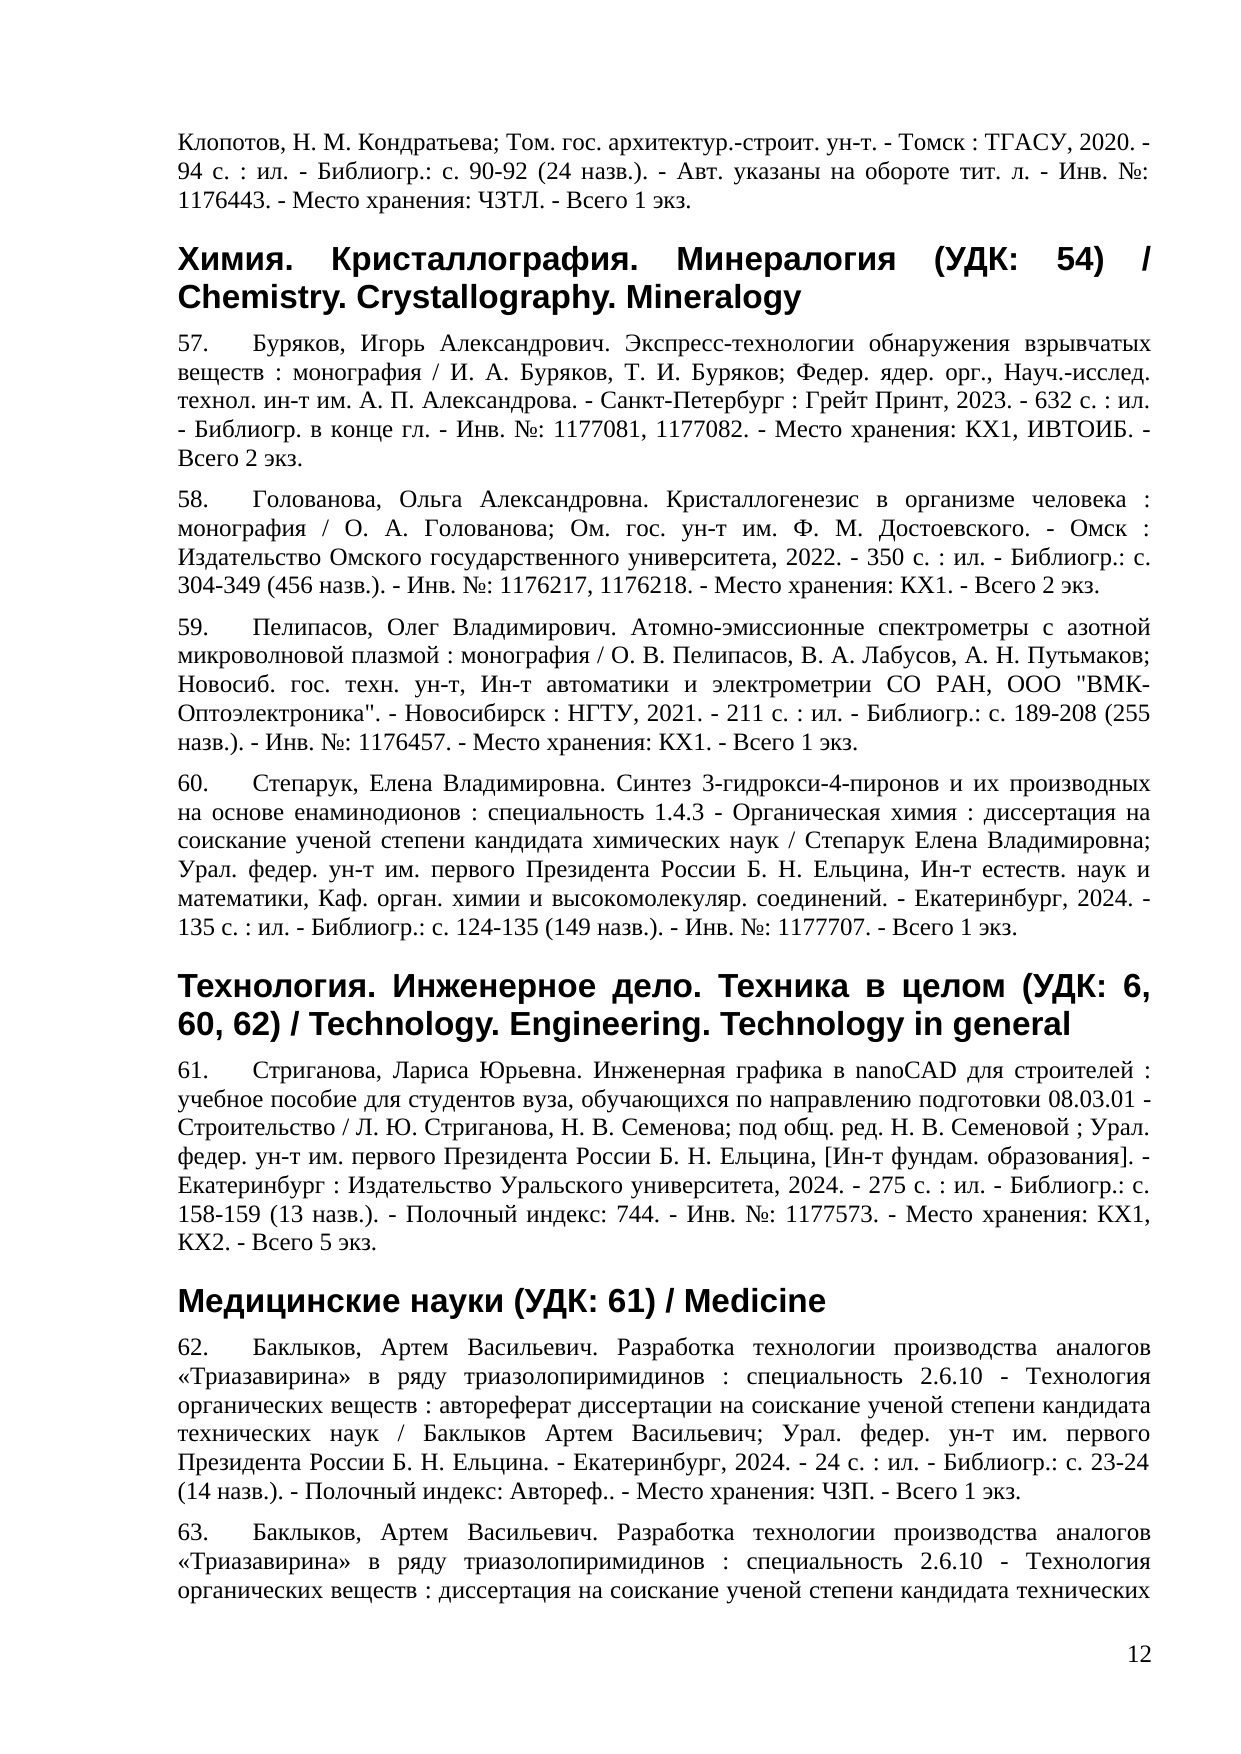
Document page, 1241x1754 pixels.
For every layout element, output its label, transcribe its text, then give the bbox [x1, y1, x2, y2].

text 61. Стриганова, Лариса Юрьевна. Инженерная графика в nanoCAD для строителей : учебное пособие для студентов вуза, обучающихся по направлению подготовки 08.03.01 - Строительство / Л. Ю. Стриганова, Н. В. Семенова; под общ. ред. Н. В. Семеновой ; Урал. федер. ун-т им. первого Президента России Б. Н. Ельцина, [Ин-т фундам. образования]. - Екатеринбург : Издательство Уральского университета, 2024. - 275 с. : ил. - Библиогр.: с. 158-159 (13 назв.). - Полочный индекс: 744. - Инв. №: 1177573. - Место хранения: КХ1, КХ2. - Всего 5 экз. [177, 1055, 1152, 1256]
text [177, 1517, 1152, 1603]
subtitle Технология. Инженерное дело. Техника в целом (УДК: 6, 60, 62) / Technology. Engineering. Technology in general [177, 966, 1152, 1042]
text 62. Баклыков, Артем Васильевич. Разработка технологии производства аналогов «Триазавирина» в ряду триазолопиримидинов : специальность 2.6.10 - Технология органических веществ : автореферат диссертации на соискание ученой степени кандидата технических наук / Баклыков Артем Васильевич; Урал. федер. ун-т им. первого Президента России Б. Н. Ельцина. - Екатеринбург, 2024. - 24 с. : ил. - Библиогр.: с. 23-24 (14 назв.). - Полочный индекс: Автореф.. - Место хранения: ЧЗП. - Всего 1 экз. [177, 1332, 1152, 1505]
subtitle Химия. Кристаллография. Минералогия (УДК: 54) / Chemistry. Crystallography. Mineralogy [177, 239, 1152, 316]
text 59. Пелипасов, Олег Владимирович. Атомно-эмиссионные спектрометры с азотной микроволновой плазмой : монография / О. В. Пелипасов, В. А. Лабусов, А. Н. Путьмаков; Новосиб. гос. техн. ун-т, Ин-т автоматики и электрометрии СО РАН, ООО "ВМК-Оптоэлектроника". - Новосибирск : НГТУ, 2021. - 211 с. : ил. - Библиогр.: с. 189-208 (255 назв.). - Инв. №: 1176457. - Место хранения: КХ1. - Всего 1 экз. [177, 612, 1152, 756]
subtitle Медицинские науки (УДК: 61) / Medicine [177, 1281, 1152, 1320]
text 57. Буряков, Игорь Александрович. Экспресс-технологии обнаружения взрывчатых веществ : монография / И. А. Буряков, Т. И. Буряков; Федер. ядер. орг., Науч.-исслед. технол. ин-т им. А. П. Александрова. - Санкт-Петербург : Грейт Принт, 2023. - 632 с. : ил. - Библиогр. в конце гл. - Инв. №: 1177081, 1177082. - Место хранения: КХ1, ИВТОИБ. - Всего 2 экз. [177, 328, 1152, 472]
text 60. Степарук, Елена Владимировна. Синтез 3-гидрокси-4-пиронов и их производных на основе енаминодионов : специальность 1.4.3 - Органическая химия : диссертация на соискание ученой степени кандидата химических наук / Степарук Елена Владимировна; Урал. федер. ун-т им. первого Президента России Б. Н. Ельцина, Ин-т естеств. наук и математики, Каф. орган. химии и высокомолекуляр. соединений. - Екатеринбург, 2024. - 135 с. : ил. - Библиогр.: с. 124-135 (149 назв.). - Инв. №: 1177707. - Всего 1 экз. [177, 768, 1152, 941]
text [177, 127, 1152, 214]
text 58. Голованова, Ольга Александровна. Кристаллогенезис в организме человека : монография / О. А. Голованова; Ом. гос. ун-т им. Ф. М. Достоевского. - Омск : Издательство Омского государственного университета, 2022. - 350 с. : ил. - Библиогр.: с. 304-349 (456 назв.). - Инв. №: 1176217, 1176218. - Место хранения: КХ1. - Всего 2 экз. [177, 484, 1152, 599]
